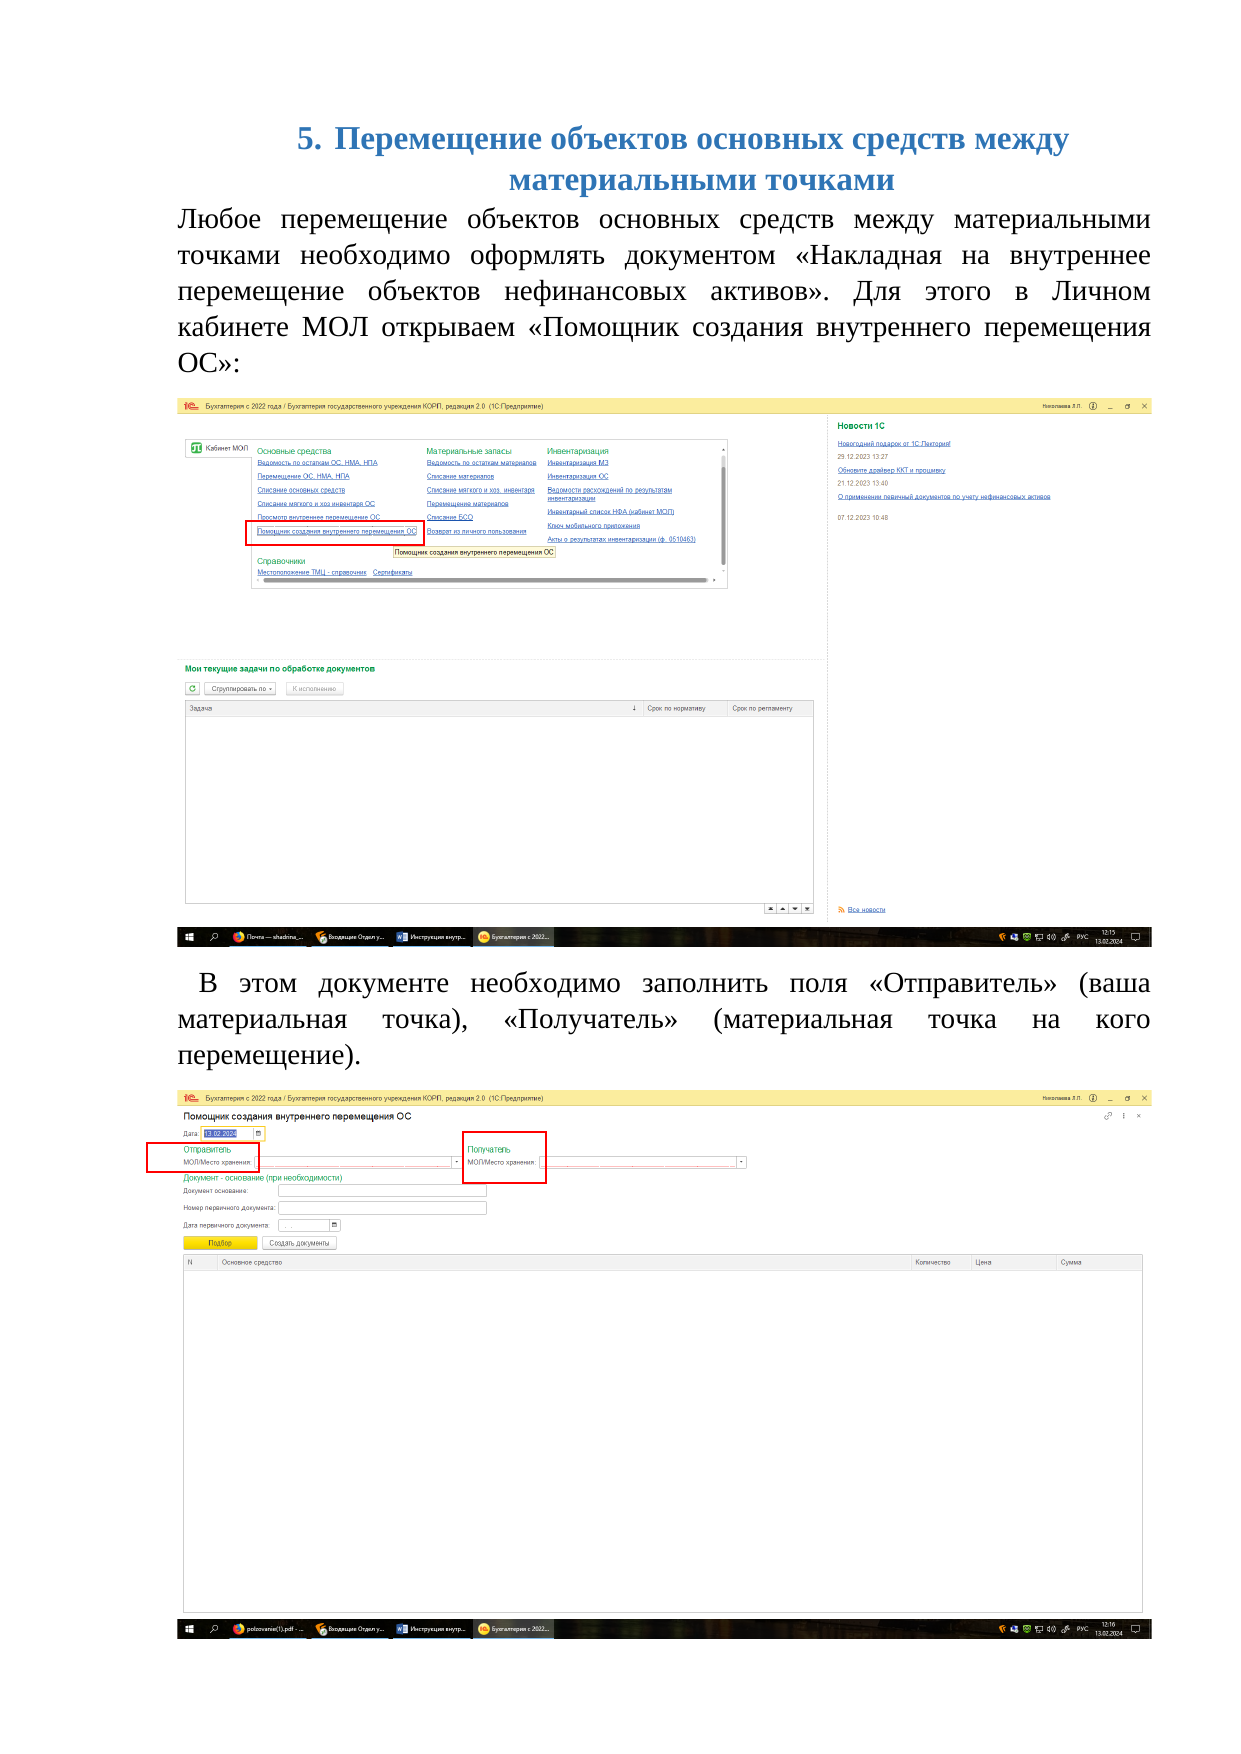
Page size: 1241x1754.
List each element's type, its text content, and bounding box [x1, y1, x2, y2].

text Любое перемещение объектов основных средств между материальными точками необходимо оформлять документом «Накладная на внутреннее перемещение объектов нефинансовых активов». Для этого в Личном кабинете МОЛ открываем «Помощник создания внутреннего перемещения ОС»: [177, 201, 1152, 379]
picture [177, 398, 1152, 947]
picture [177, 1144, 258, 1171]
subtitle Перемещение объектов основных средств между материальными точками [215, 118, 1152, 198]
text В этом документе необходимо заполнить поля «Отправитель» (ваша материальная точка), «Получатель» (материальная точка на кого перемещение). [177, 965, 1152, 1071]
picture [177, 1090, 1152, 1639]
